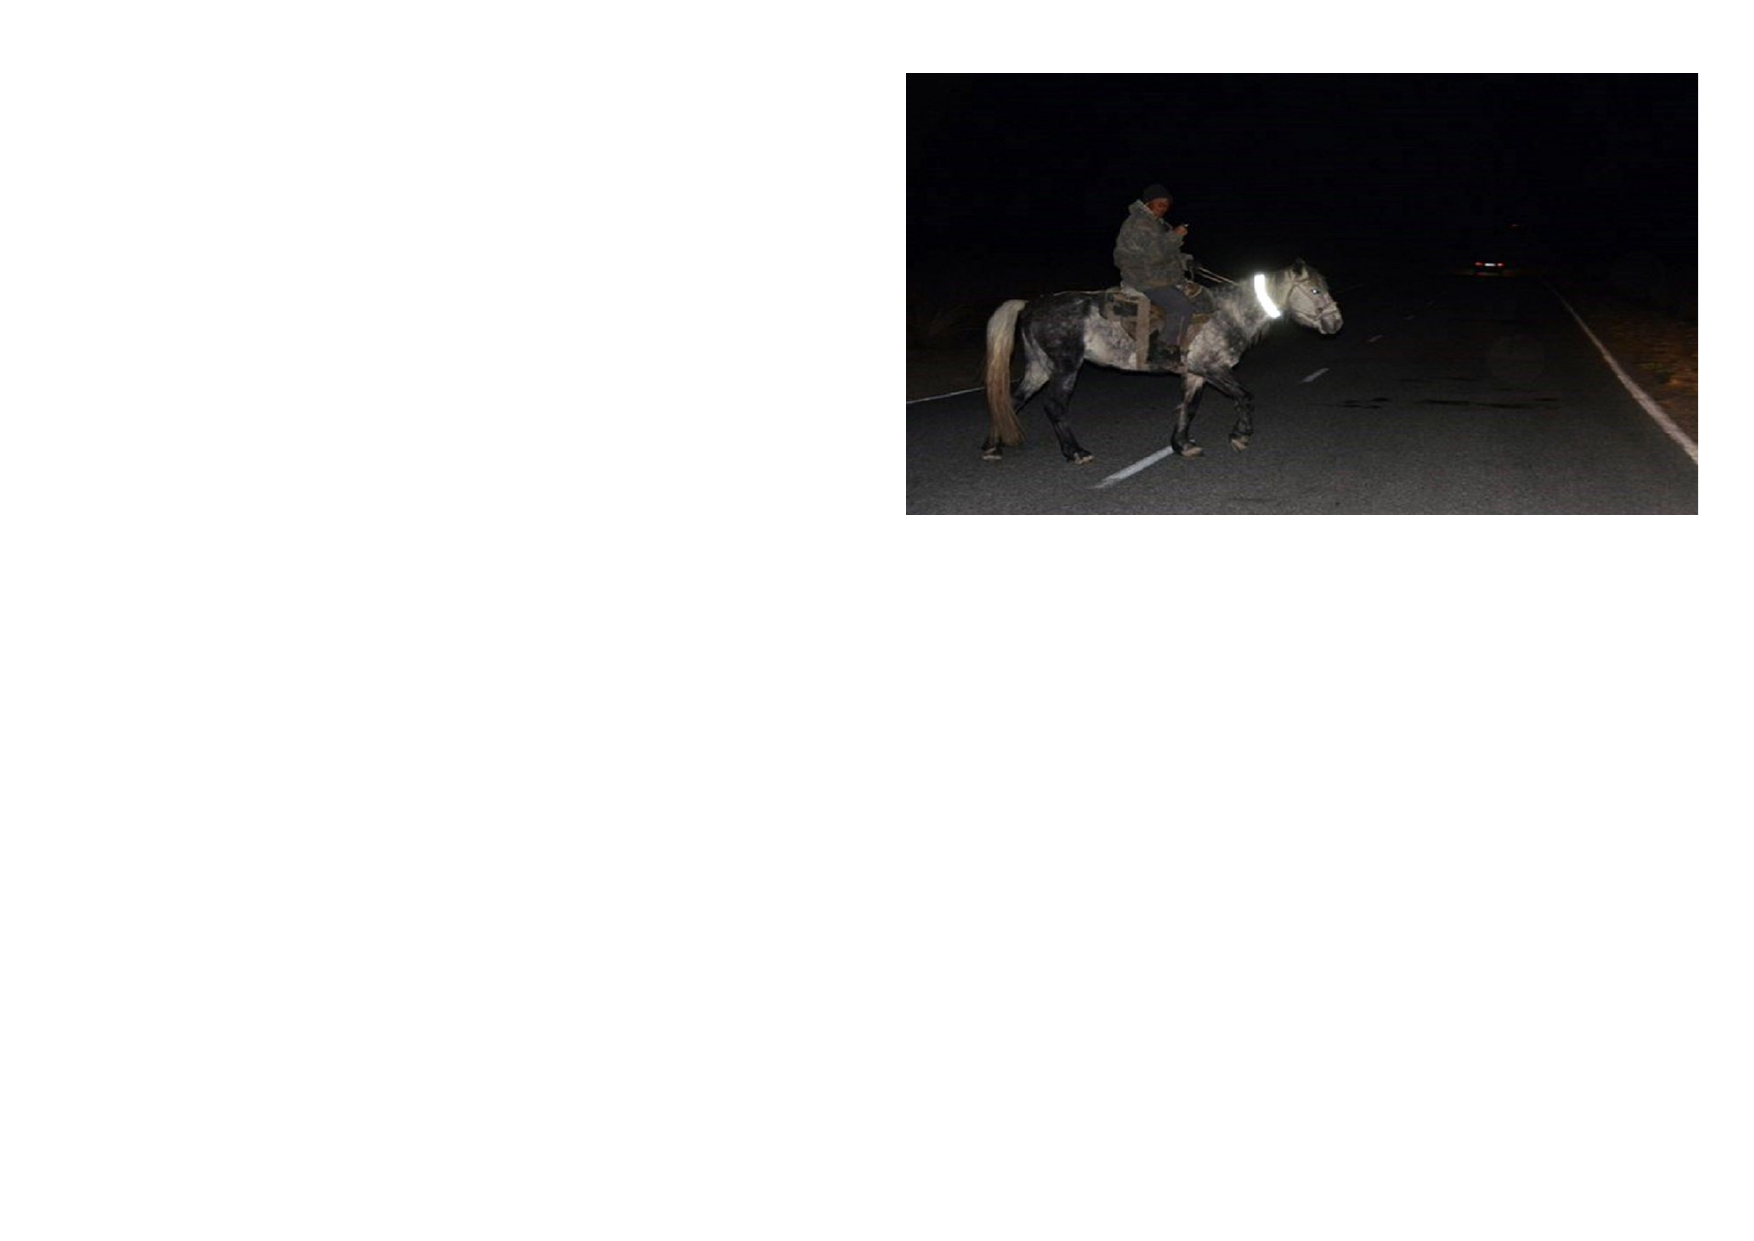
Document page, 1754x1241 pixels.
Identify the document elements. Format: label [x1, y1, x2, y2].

picture [906, 73, 1699, 515]
